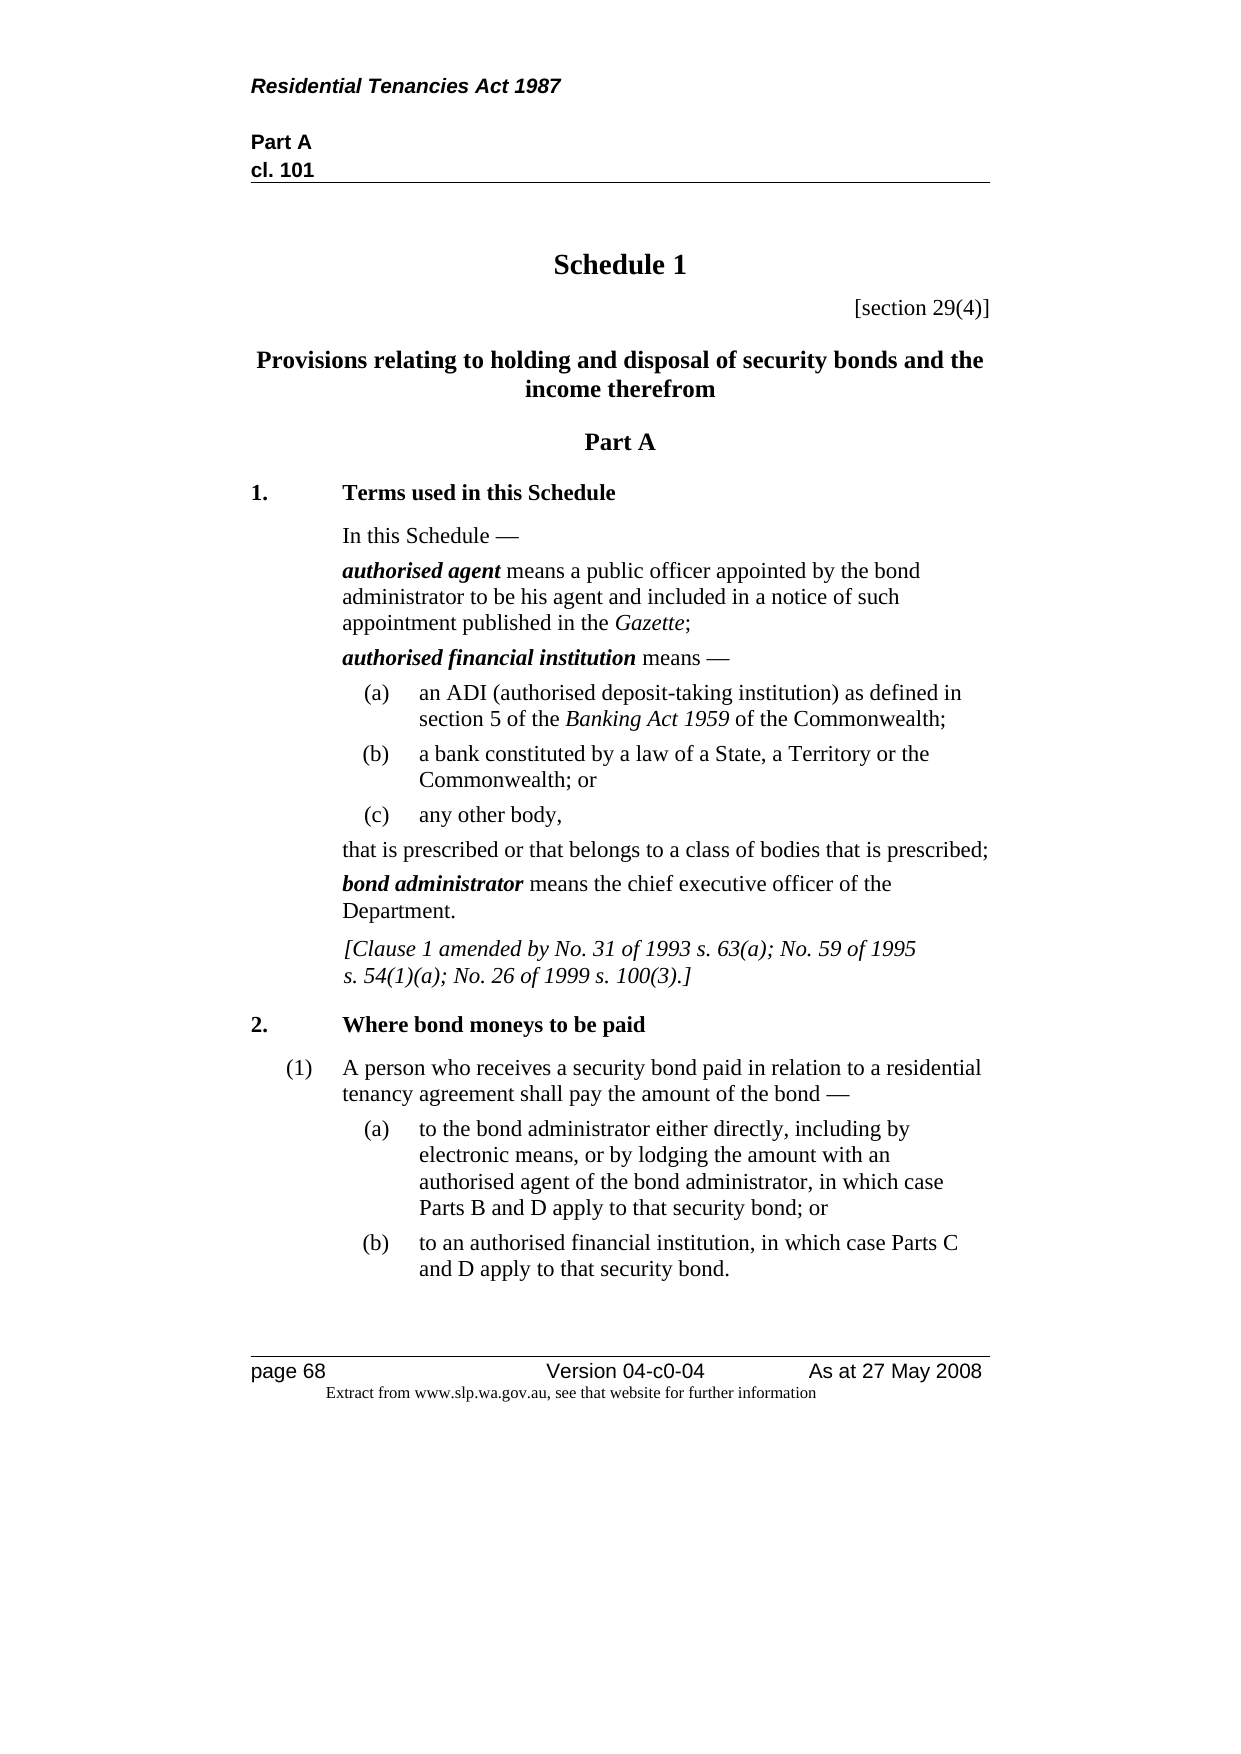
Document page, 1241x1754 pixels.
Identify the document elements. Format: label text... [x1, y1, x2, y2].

text (a) an ADI (authorised deposit-taking institution) as defined in section 5 of the Banking Act 1959 of the Commonwealth; [251, 679, 990, 732]
text (b) to an authorised financial institution, in which case Parts C and D apply to that security bond. [251, 1229, 990, 1282]
text (1) A person who receives a security bond paid in relation to a residential tenancy agreement shall pay the amount of the bond — [251, 1054, 990, 1107]
text authorised agent means a public officer appointed by the bond administrator to be his agent and included in a notice of such appointment published in the Gazette; [251, 557, 990, 636]
text [Clause 1 amended by No. 31 of 1993 s. 63(a); No. 59 of 1995 s. 54(1)(a); No. 26 of 1999 s. 100(3).] [251, 936, 990, 988]
text bond administrator means the chief executive officer of the Department. [251, 870, 990, 923]
subtitle Part A [251, 427, 990, 456]
text [section 29(4)] [251, 293, 990, 320]
text (a) to the bond administrator either directly, including by electronic means, or by lodging the amount with an authorised agent of the bond administrator, in which case Parts B and D apply to that security bond; or [251, 1115, 990, 1221]
text (c) any other body, [251, 801, 990, 827]
text authorised financial institution means — [251, 644, 990, 671]
text In this Schedule — [251, 522, 990, 548]
text (b) a bank constituted by a law of a State, a Territory or the Commonwealth; or [251, 740, 990, 793]
text that is prescribed or that belongs to a class of bodies that is prescribed; [251, 836, 990, 862]
subtitle 1. Terms used in this Schedule [251, 479, 990, 505]
subtitle Schedule 1 [251, 247, 990, 281]
subtitle Provisions relating to holding and disposal of security bonds and the income therefrom [251, 345, 990, 402]
subtitle 2. Where bond moneys to be paid [251, 1011, 990, 1037]
